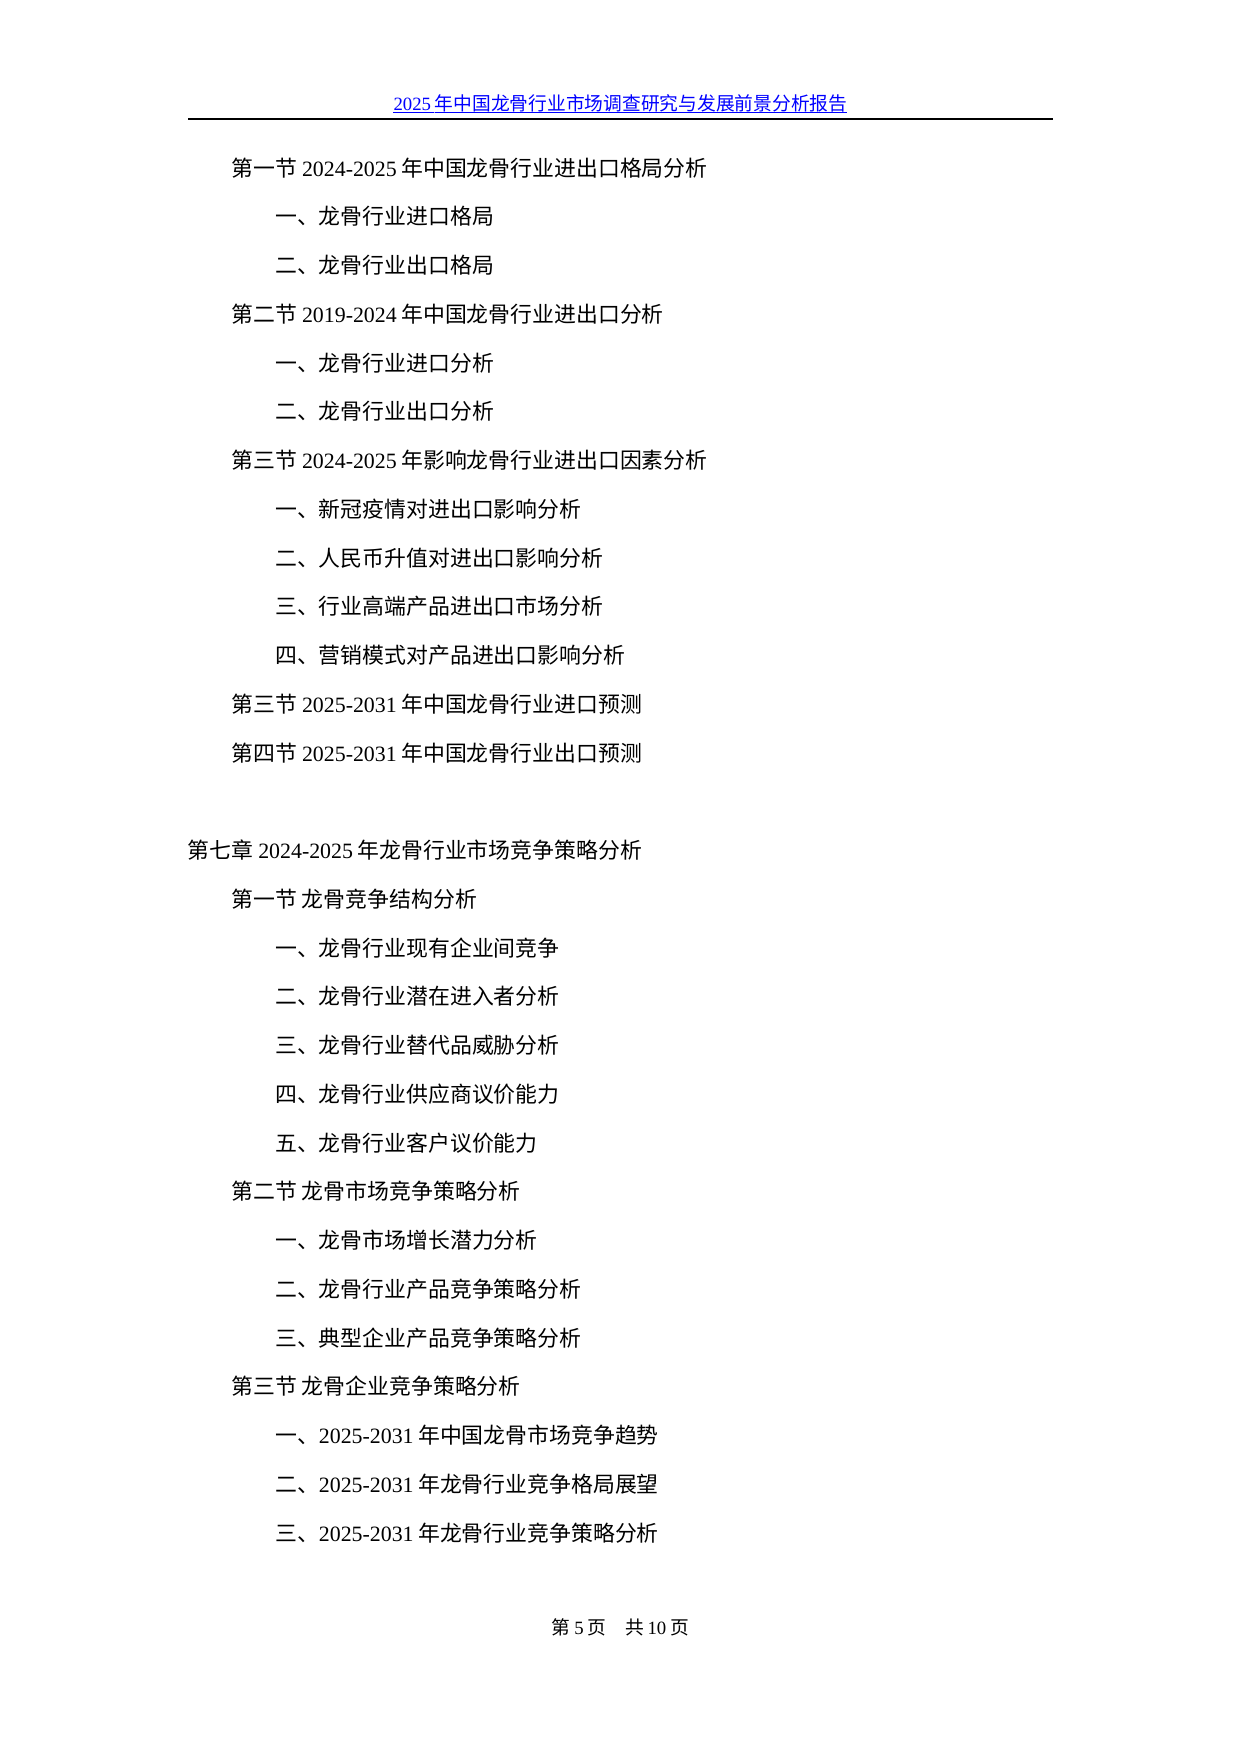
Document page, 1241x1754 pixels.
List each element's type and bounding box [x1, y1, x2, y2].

text [187, 150, 1053, 1548]
